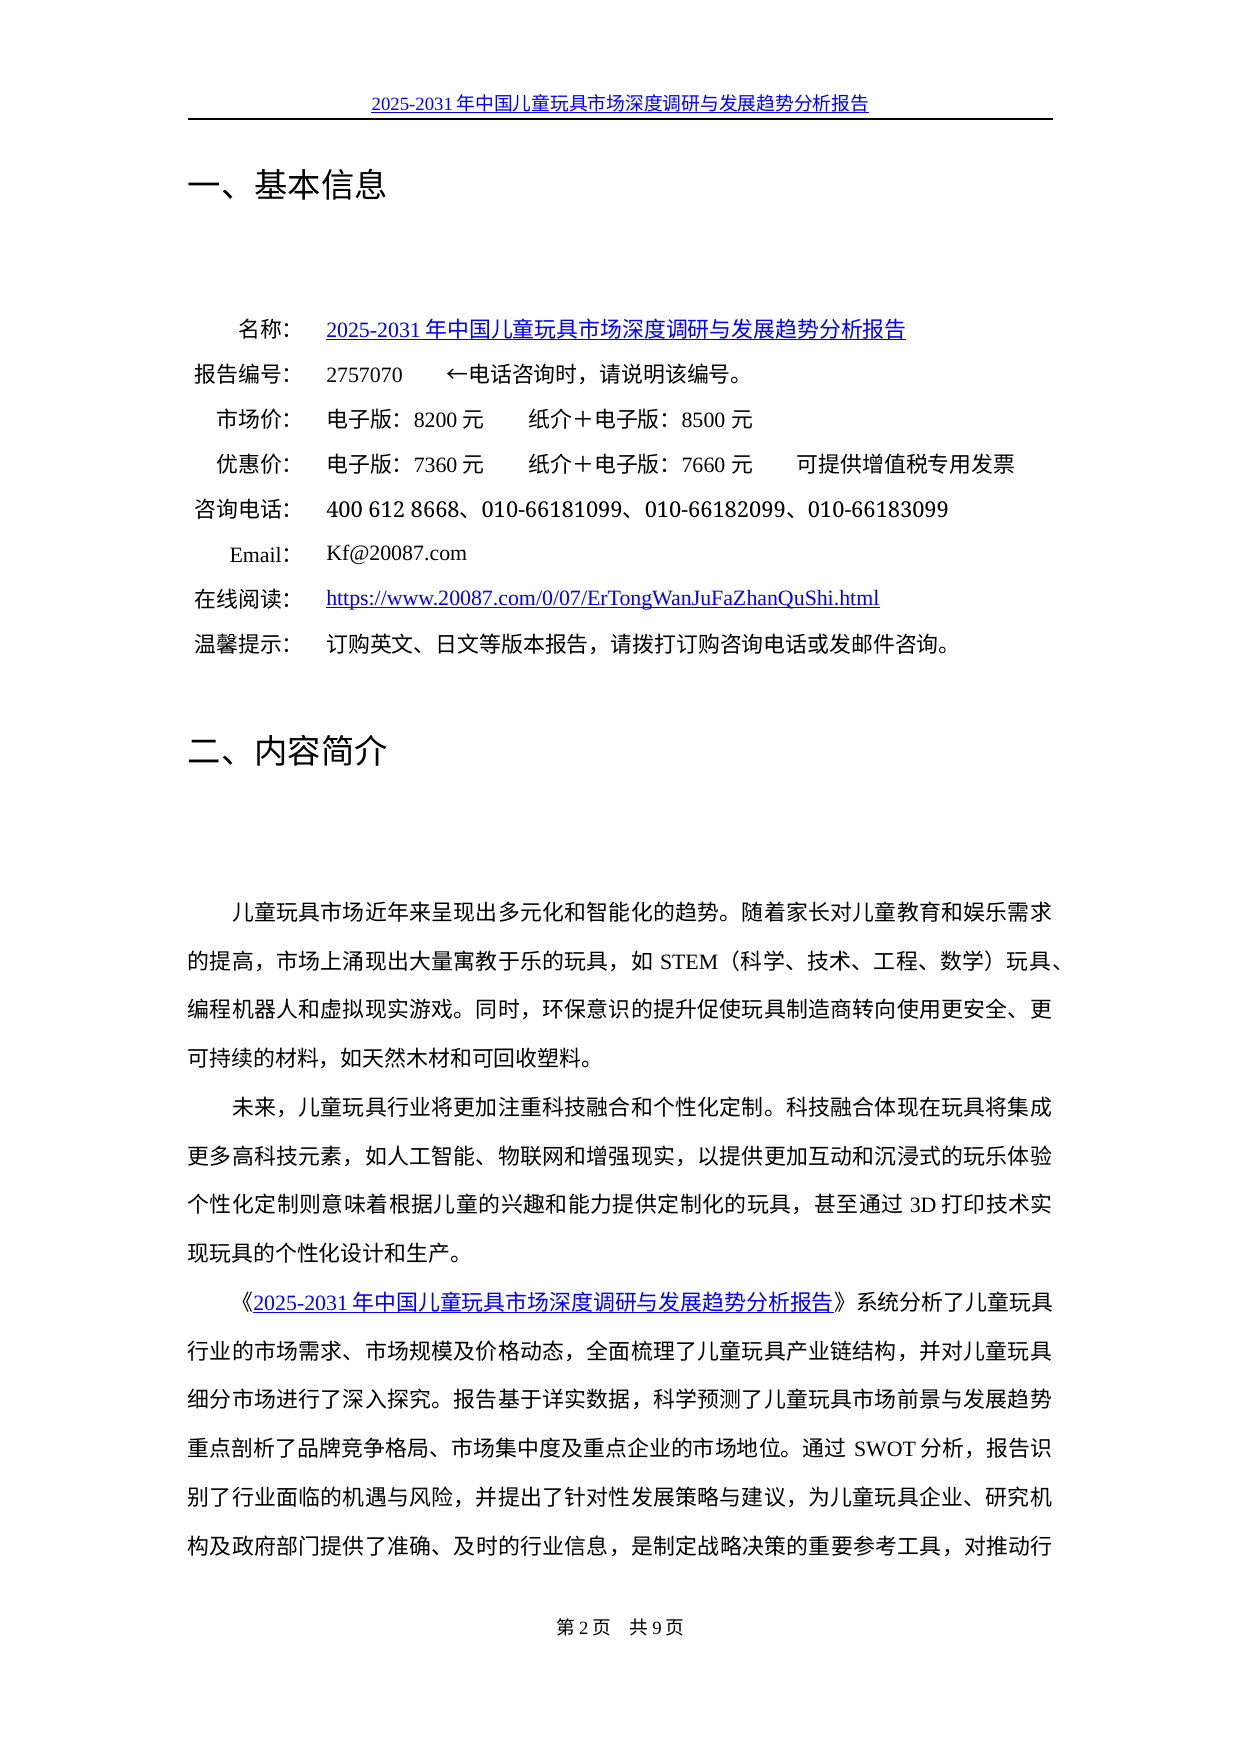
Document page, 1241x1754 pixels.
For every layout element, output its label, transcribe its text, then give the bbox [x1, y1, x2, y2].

table_header 2025-2031年中国儿童玩具市场深度调研与发展趋势分析报告 [315, 312, 1073, 357]
table_cell 2757070 ←电话咨询时，请说明该编号。 [315, 357, 1073, 402]
table_cell 在线阅读： [167, 582, 315, 627]
title 二、内容简介 [187, 717, 1053, 782]
table_cell 电子版：7360 元 纸介＋电子版：7660 元 可提供增值税专用发票 [315, 447, 1073, 492]
table_cell 订购英文、日文等版本报告，请拨打订购咨询电话或发邮件咨询。 [315, 627, 1073, 672]
table_cell 市场价： [167, 402, 315, 447]
table_cell Email： [167, 537, 315, 582]
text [187, 894, 1053, 1561]
table_cell 温馨提示： [167, 627, 315, 672]
table_cell 400 612 8668、010-66181099、010-66182099、010-66183099 [315, 492, 1073, 537]
table_cell [315, 582, 1073, 627]
table_cell 优惠价： [167, 447, 315, 492]
table_cell Kf@20087.com [315, 537, 1073, 582]
table_cell 电子版：8200 元 纸介＋电子版：8500 元 [315, 402, 1073, 447]
table_cell 咨询电话： [167, 492, 315, 537]
title 一、基本信息 [187, 150, 1053, 215]
table_cell 报告编号： [167, 357, 315, 402]
table_header 名称： [167, 312, 315, 357]
